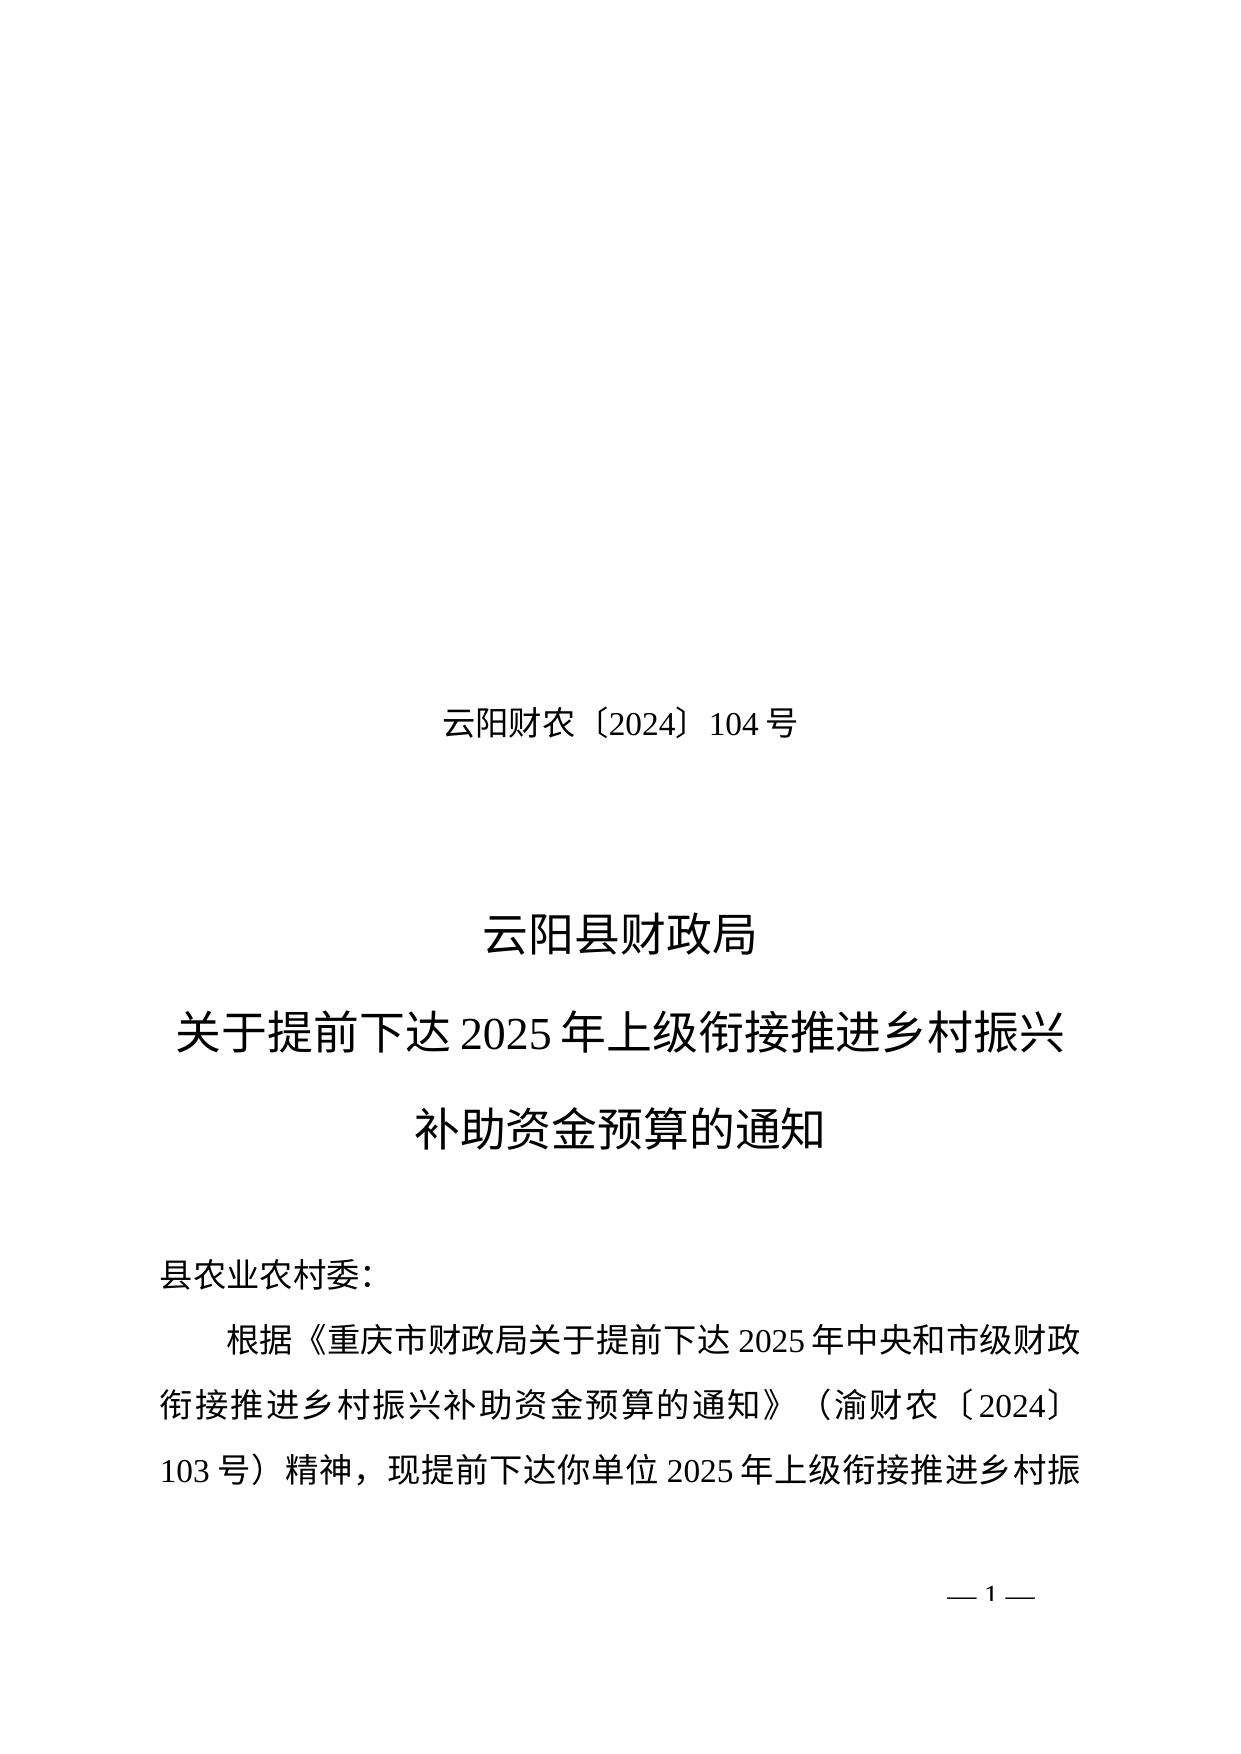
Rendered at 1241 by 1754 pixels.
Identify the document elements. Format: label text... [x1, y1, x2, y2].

text 关于提前下达2025年上级衔接推进乡村振兴补助资金预算的通知 [159, 980, 1081, 1175]
text 云阳县财政局 [159, 883, 1081, 980]
text 云阳财农〔2024〕104号 [159, 688, 1081, 753]
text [159, 1305, 1081, 1500]
text 县农业农村委： [159, 1240, 1081, 1305]
